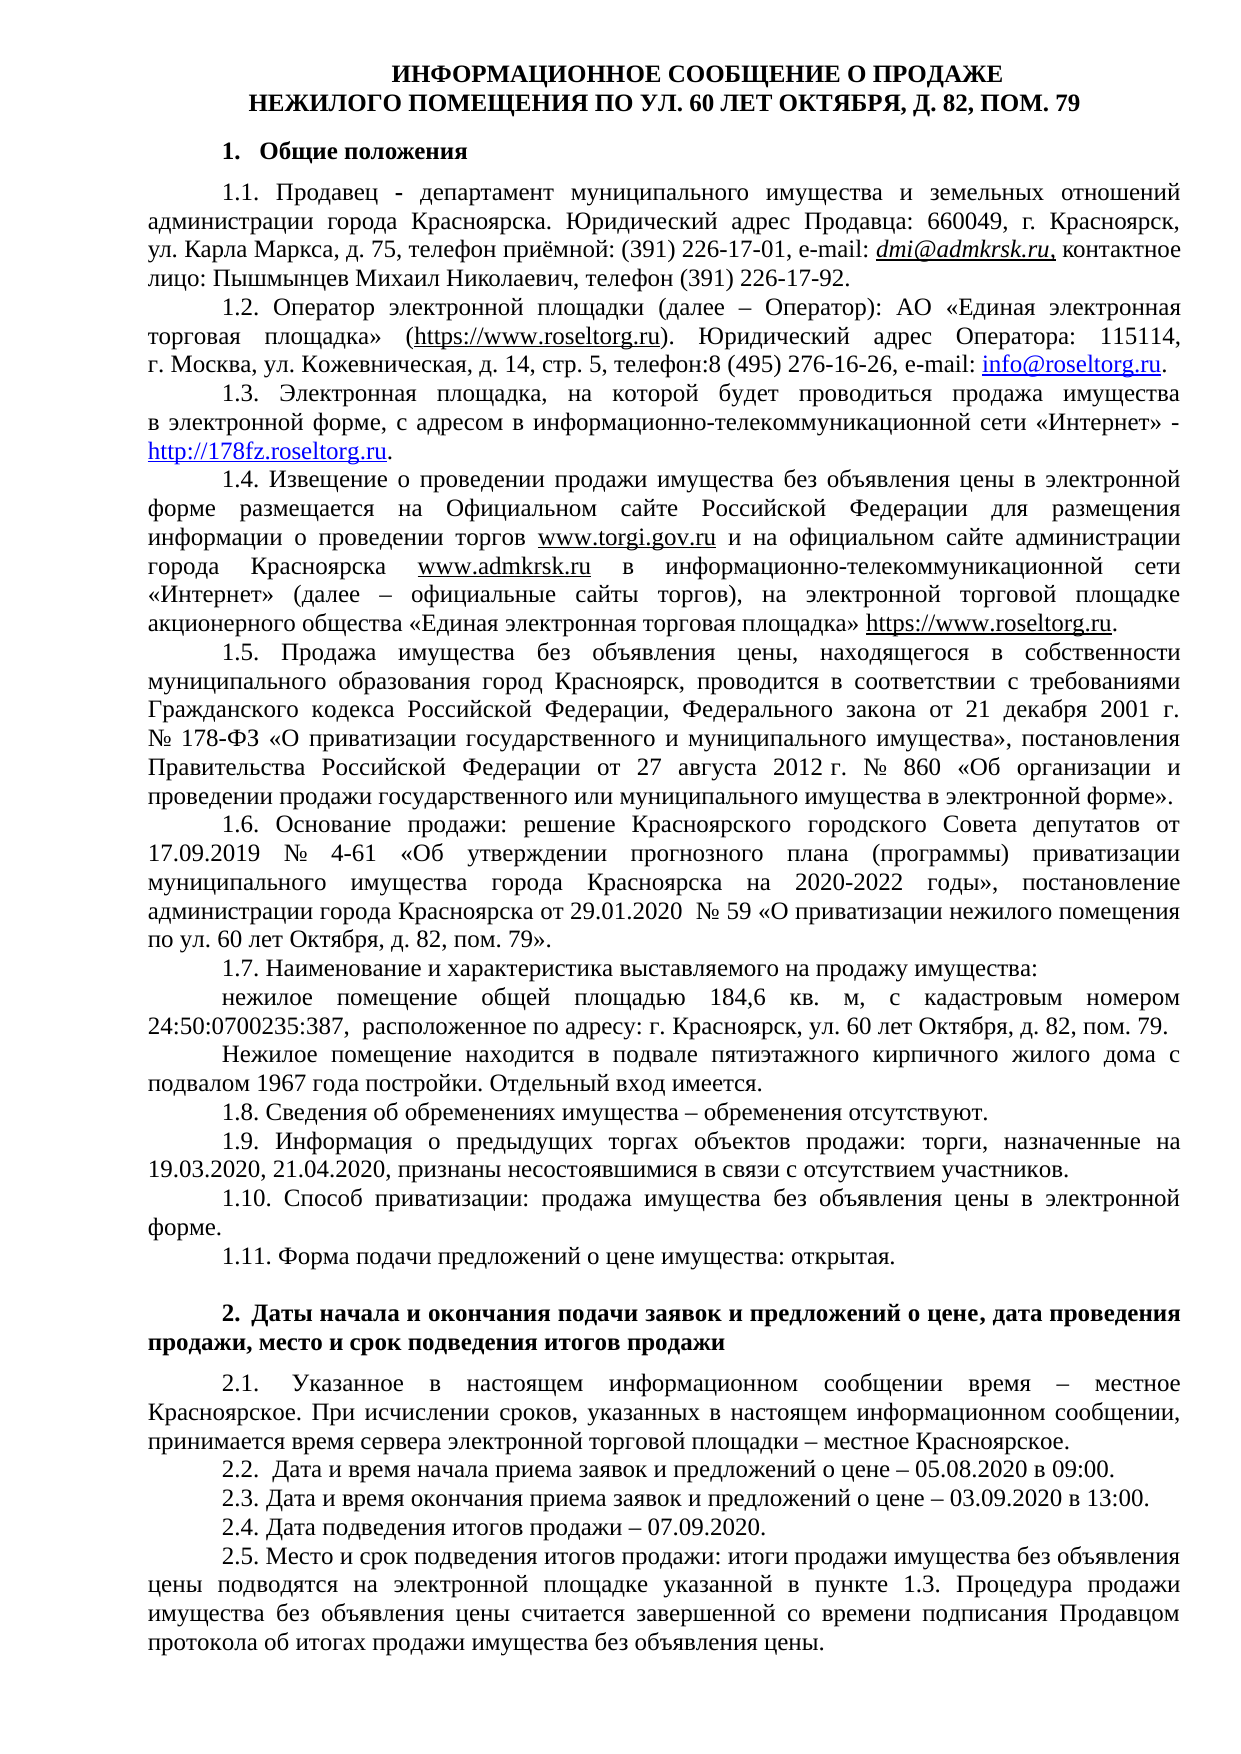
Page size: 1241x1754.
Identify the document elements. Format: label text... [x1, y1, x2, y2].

text 1.3. Электронная площадка, на которой будет проводиться продажа имущества в электронной форме, с адресом в информационно-телекоммуникационной сети «Интернет» - http://178fz.roseltorg.ru. [148, 378, 1181, 464]
text 1.5. Продажа имущества без объявления цены, находящегося в собственности муниципального образования город Красноярск, проводится в соответствии с требованиями Гражданского кодекса Российской Федерации, Федерального закона от 21 декабря 2001 г. № 178-ФЗ «О приватизации государственного и муниципального имущества», постановления Правительства Российской Федерации от 27 августа 2012 г. № 860 «Об организации и проведении продажи государственного или муниципального имущества в электронной форме». [148, 637, 1181, 809]
title ИНФОРМАЦИОННОЕ СООБЩЕНИЕ О ПРОДАЖЕ [148, 59, 1181, 88]
list Дата и время начала приема заявок и предложений о цене – 05.08.2020 в 09:00. [222, 1454, 1181, 1483]
text 2.5. Место и срок подведения итогов продажи: итоги продажи имущества без объявления цены подводятся на электронной площадке указанной в пункте 1.3. Процедура продажи имущества без объявления цены считается завершенной со времени подписания Продавцом протокола об итогах продажи имущества без объявления цены. [148, 1541, 1181, 1656]
text 1.11. Форма подачи предложений о цене имущества: открытая. [148, 1241, 1181, 1269]
text нежилое помещение общей площадью 184,6 кв. м, с кадастровым номером 24:50:0700235:387, расположенное по адресу: г. Красноярск, ул. 60 лет Октября, д. 82, пом. 79. [148, 982, 1181, 1039]
text 1.9. Информация о предыдущих торгах объектов продажи: торги, назначенные на 19.03.2020, 21.04.2020, признаны несостоявшимися в связи с отсутствием участников. [148, 1126, 1181, 1183]
text 1.8. Сведения об обременениях имущества – обременения отсутствуют. [148, 1097, 1181, 1126]
text 1.4. Извещение о проведении продажи имущества без объявления цены в электронной форме размещается на Официальном сайте Российской Федерации для размещения информации о проведении торгов www.torgi.gov.ru и на официальном сайте администрации города Красноярска www.admkrsk.ru в информационно-телекоммуникационной сети «Интернет» (далее – официальные сайты торгов), на электронной торговой площадке акционерного общества «Единая электронная торговая площадка» https://www.roseltorg.ru. [148, 464, 1181, 637]
text 1.2. Оператор электронной площадки (далее – Оператор): АО «Единая электронная торговая площадка» (https://www.roseltorg.ru). Юридический адрес Оператора: 115114, г. Москва, ул. Кожевническая, д. 14, стр. 5, телефон:8 (495) 276-16-26, e-mail: info@roseltorg.ru. [148, 292, 1181, 378]
text 1.1. Продавец - департамент муниципального имущества и земельных отношений администрации города Красноярска. Юридический адрес Продавца: 660049, г. Красноярск, ул. Карла Маркса, д. 75, телефон приёмной: (391) 226-17-01, e-mail: dmi@admkrsk.ru, контактное лицо: Пышмынцев Михаил Николаевич, телефон (391) 226-17-92. [148, 177, 1181, 292]
list Общие положения [222, 136, 1181, 164]
list Указанное в настоящем информационном сообщении время – местное Красноярское. При исчислении сроков, указанных в настоящем информационном сообщении, принимается время сервера электронной торговой площадки – местное Красноярское. [148, 1368, 1181, 1454]
list Дата подведения итогов продажи – 07.09.2020. [148, 1512, 1181, 1541]
list Даты начала и окончания подачи заявок и предложений о цене, дата проведения продажи, место и срок подведения итогов продажи [148, 1298, 1181, 1356]
text НЕЖИЛОГО ПОМЕЩЕНИЯ ПО УЛ. 60 ЛЕТ ОКТЯБРЯ, Д. 82, ПОМ. 79 [148, 88, 1181, 117]
list Дата и время окончания приема заявок и предложений о цене – 03.09.2020 в 13:00. [148, 1483, 1181, 1512]
text 1.10. Способ приватизации: продажа имущества без объявления цены в электронной форме. [148, 1183, 1181, 1241]
text Нежилое помещение находится в подвале пятиэтажного кирпичного жилого дома с подвалом 1967 года постройки. Отдельный вход имеется. [148, 1039, 1181, 1097]
text 1.7. Наименование и характеристика выставляемого на продажу имущества: [148, 953, 1181, 982]
text 1.6. Основание продажи: решение Красноярского городского Совета депутатов от 17.09.2019 № 4-61 «Об утверждении прогнозного плана (программы) приватизации муниципального имущества города Красноярска на 2020-2022 годы», постановление администрации города Красноярска от 29.01.2020 № 59 «О приватизации нежилого помещения по ул. 60 лет Октября, д. 82, пом. 79». [148, 809, 1181, 953]
